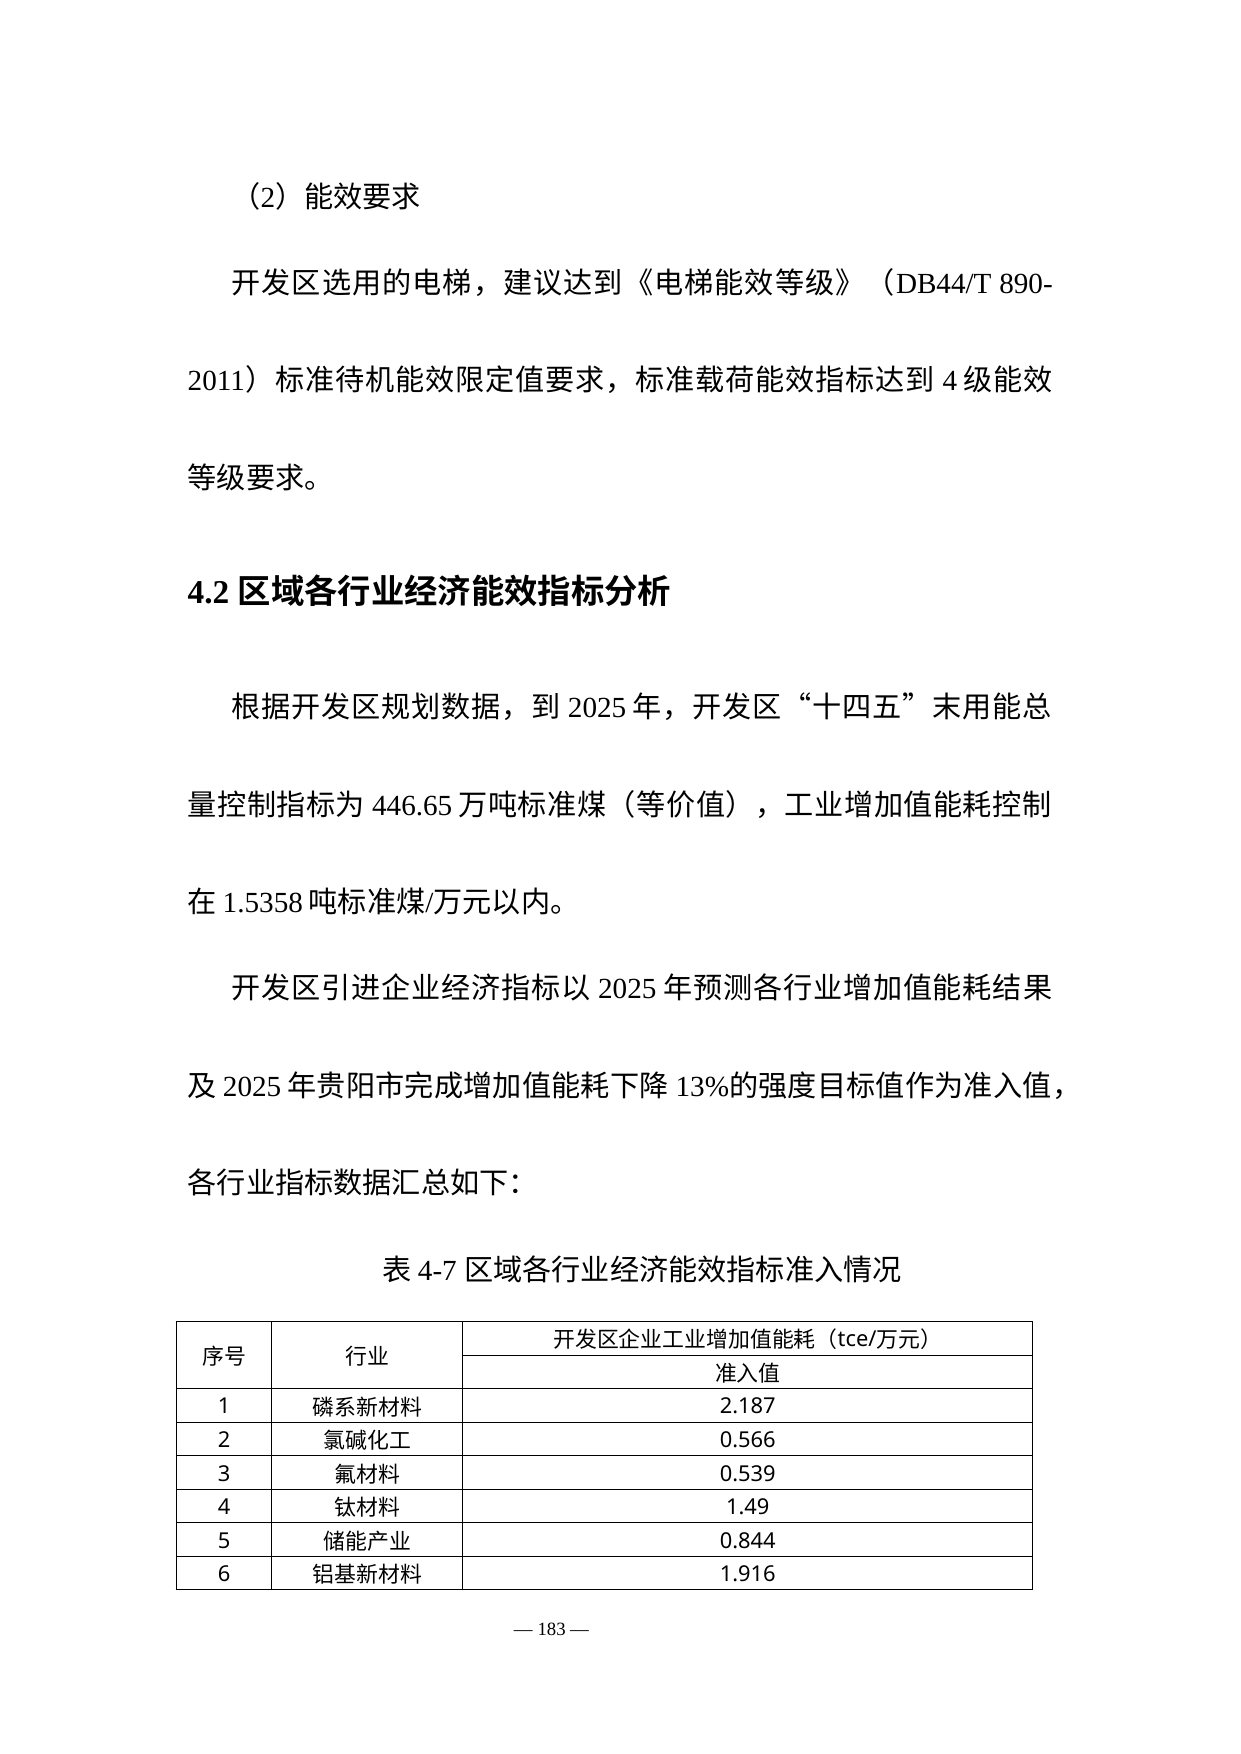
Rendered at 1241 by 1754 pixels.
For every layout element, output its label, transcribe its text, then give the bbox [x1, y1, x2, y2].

text 开发区引进企业经济指标以2025年预测各行业增加值能耗结果及2025年贵阳市完成增加值能耗下降13%的强度目标值作为准入值，各行业指标数据汇总如下： [187, 954, 1053, 1214]
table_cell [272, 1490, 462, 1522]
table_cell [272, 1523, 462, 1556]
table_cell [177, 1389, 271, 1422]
text 开发区选用的电梯，建议达到《电梯能效等级》（DB44/T 890-2011）标准待机能效限定值要求，标准载荷能效指标达到4级能效等级要求。 [187, 248, 1053, 508]
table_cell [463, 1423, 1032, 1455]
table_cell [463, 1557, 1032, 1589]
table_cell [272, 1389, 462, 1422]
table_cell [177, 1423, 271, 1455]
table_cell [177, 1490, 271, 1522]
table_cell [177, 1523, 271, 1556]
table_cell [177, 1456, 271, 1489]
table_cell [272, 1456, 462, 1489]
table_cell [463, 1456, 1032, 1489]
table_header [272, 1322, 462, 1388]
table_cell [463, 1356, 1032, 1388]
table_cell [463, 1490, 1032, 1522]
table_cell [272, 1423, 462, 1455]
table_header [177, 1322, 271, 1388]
text 表4-7 区域各行业经济能效指标准入情况 [187, 1235, 1053, 1300]
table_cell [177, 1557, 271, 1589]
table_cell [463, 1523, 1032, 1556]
text （2）能效要求 [187, 162, 1053, 227]
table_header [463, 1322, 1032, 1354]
subtitle 4.2 区域各行业经济能效指标分析 [187, 556, 1053, 621]
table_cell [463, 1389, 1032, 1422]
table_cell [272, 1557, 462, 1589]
text 根据开发区规划数据，到2025年，开发区“十四五”末用能总量控制指标为446.65万吨标准煤（等价值），工业增加值能耗控制在1.5358吨标准煤/万元以内。 [187, 672, 1053, 932]
